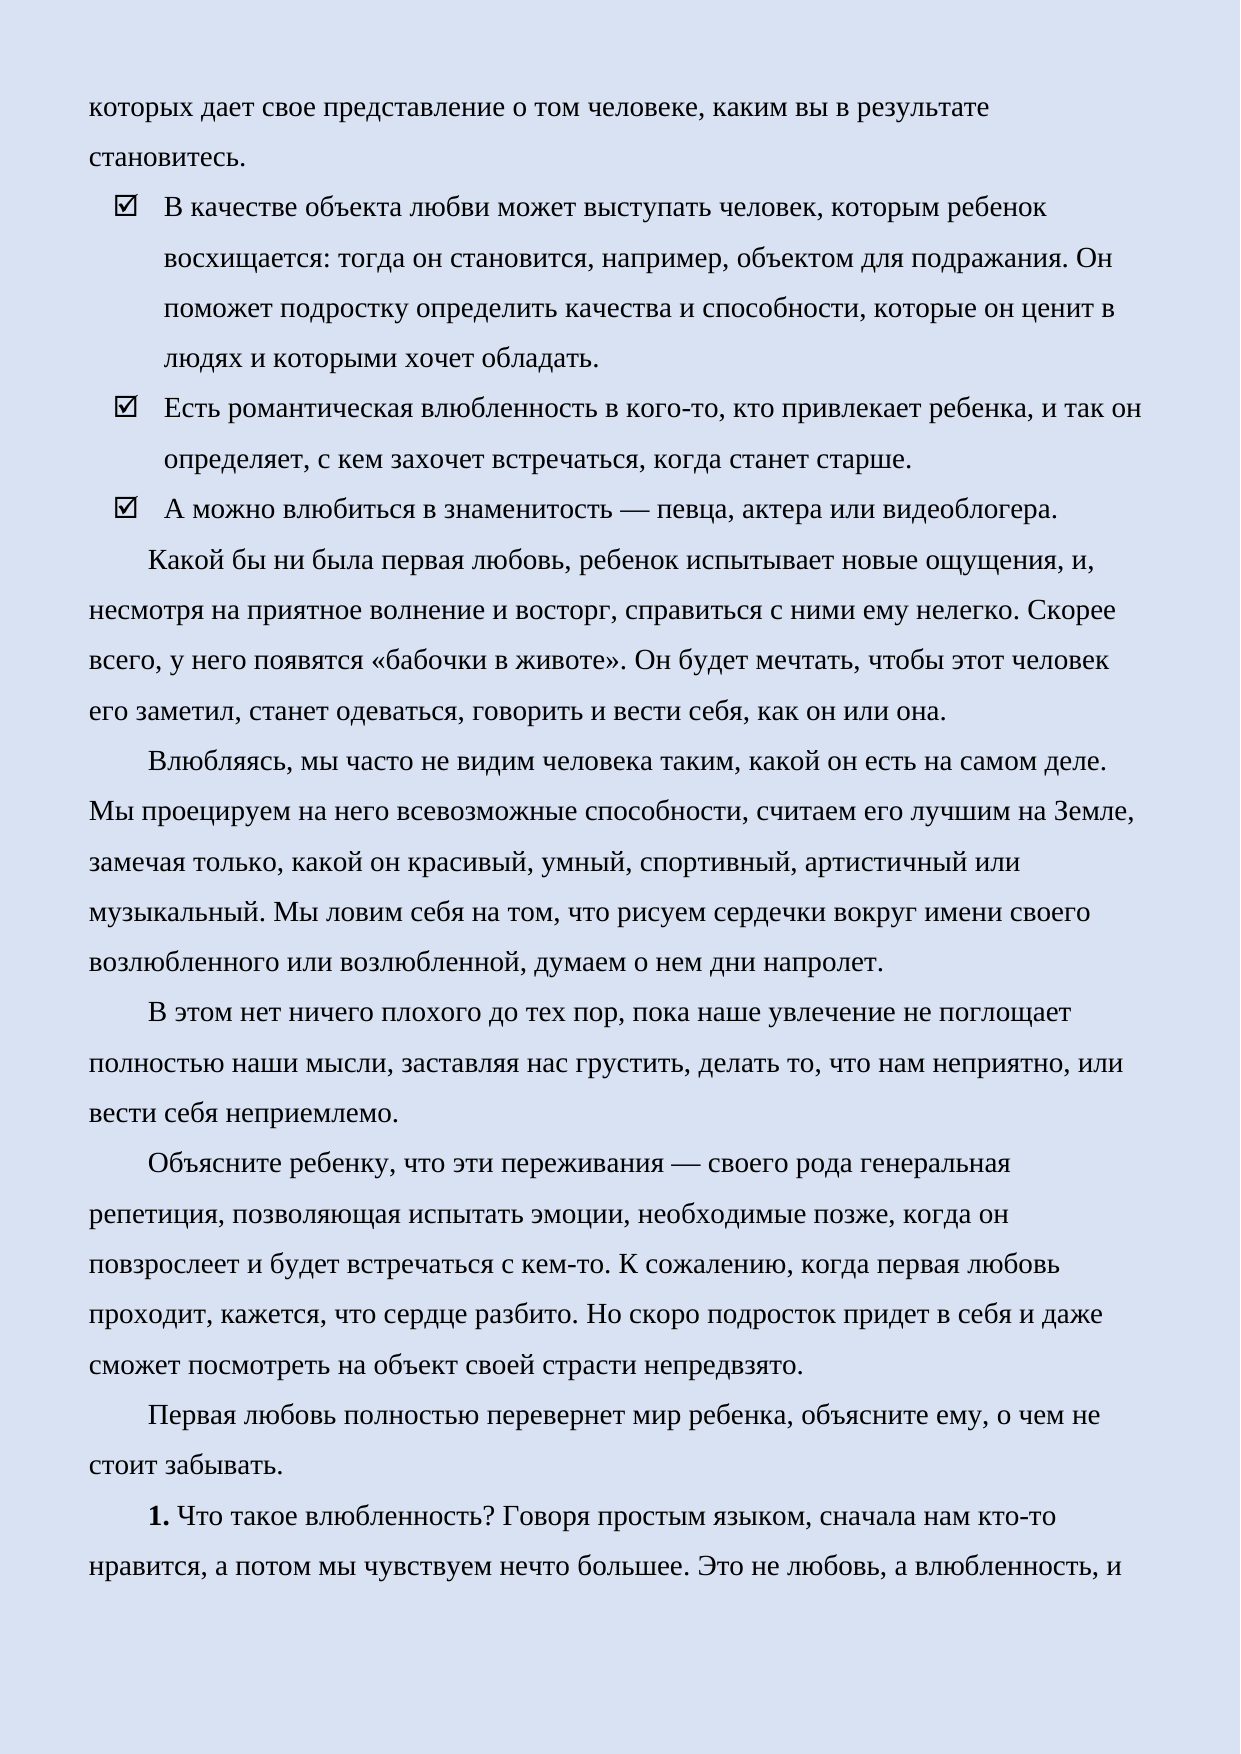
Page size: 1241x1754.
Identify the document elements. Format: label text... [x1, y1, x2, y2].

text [89, 1498, 1152, 1582]
text Объясните ребенку, что эти переживания — своего рода генеральная репетиция, позволяющая испытать эмоции, необходимые позже, когда он повзрослеет и будет встречаться с кем-то. К сожалению, когда первая любовь проходит, кажется, что сердце разбито. Но скоро подросток придет в себя и даже сможет посмотреть на объект своей страсти непредвзято. [89, 1146, 1152, 1380]
list А можно влюбиться в знаменитость — певца, актера или видеоблогера. [126, 491, 1152, 525]
text Первая любовь полностью перевернет мир ребенка, объясните ему, о чем не стоит забывать. [89, 1397, 1152, 1481]
list Есть романтическая влюбленность в кого-то, кто привлекает ребенка, и так он определяет, с кем захочет встречаться, когда станет старше. [126, 391, 1152, 474]
text В этом нет ничего плохого до тех пор, пока наше увлечение не поглощает полностью наши мысли, заставляя нас грустить, делать то, что нам неприятно, или вести себя неприемлемо. [89, 994, 1152, 1129]
list В качестве объекта любви может выступать человек, которым ребенок восхищается: тогда он становится, например, объектом для подражания. Он поможет подростку определить качества и способности, которые он ценит в людях и которыми хочет обладать. [126, 189, 1152, 374]
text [89, 89, 1152, 172]
text Влюбляясь, мы часто не видим человека таким, какой он есть на самом деле. Мы проецируем на него всевозможные способности, считаем его лучшим на Земле, замечая только, какой он красивый, умный, спортивный, артистичный или музыкальный. Мы ловим себя на том, что рисуем сердечки вокруг имени своего возлюбленного или возлюбленной, думаем о нем дни напролет. [89, 743, 1152, 978]
text Какой бы ни была первая любовь, ребенок испытывает новые ощущения, и, несмотря на приятное волнение и восторг, справиться с ними ему нелегко. Скорее всего, у него появятся «бабочки в животе». Он будет мечтать, чтобы этот человек его заметил, станет одеваться, говорить и вести себя, как он или она. [89, 542, 1152, 726]
